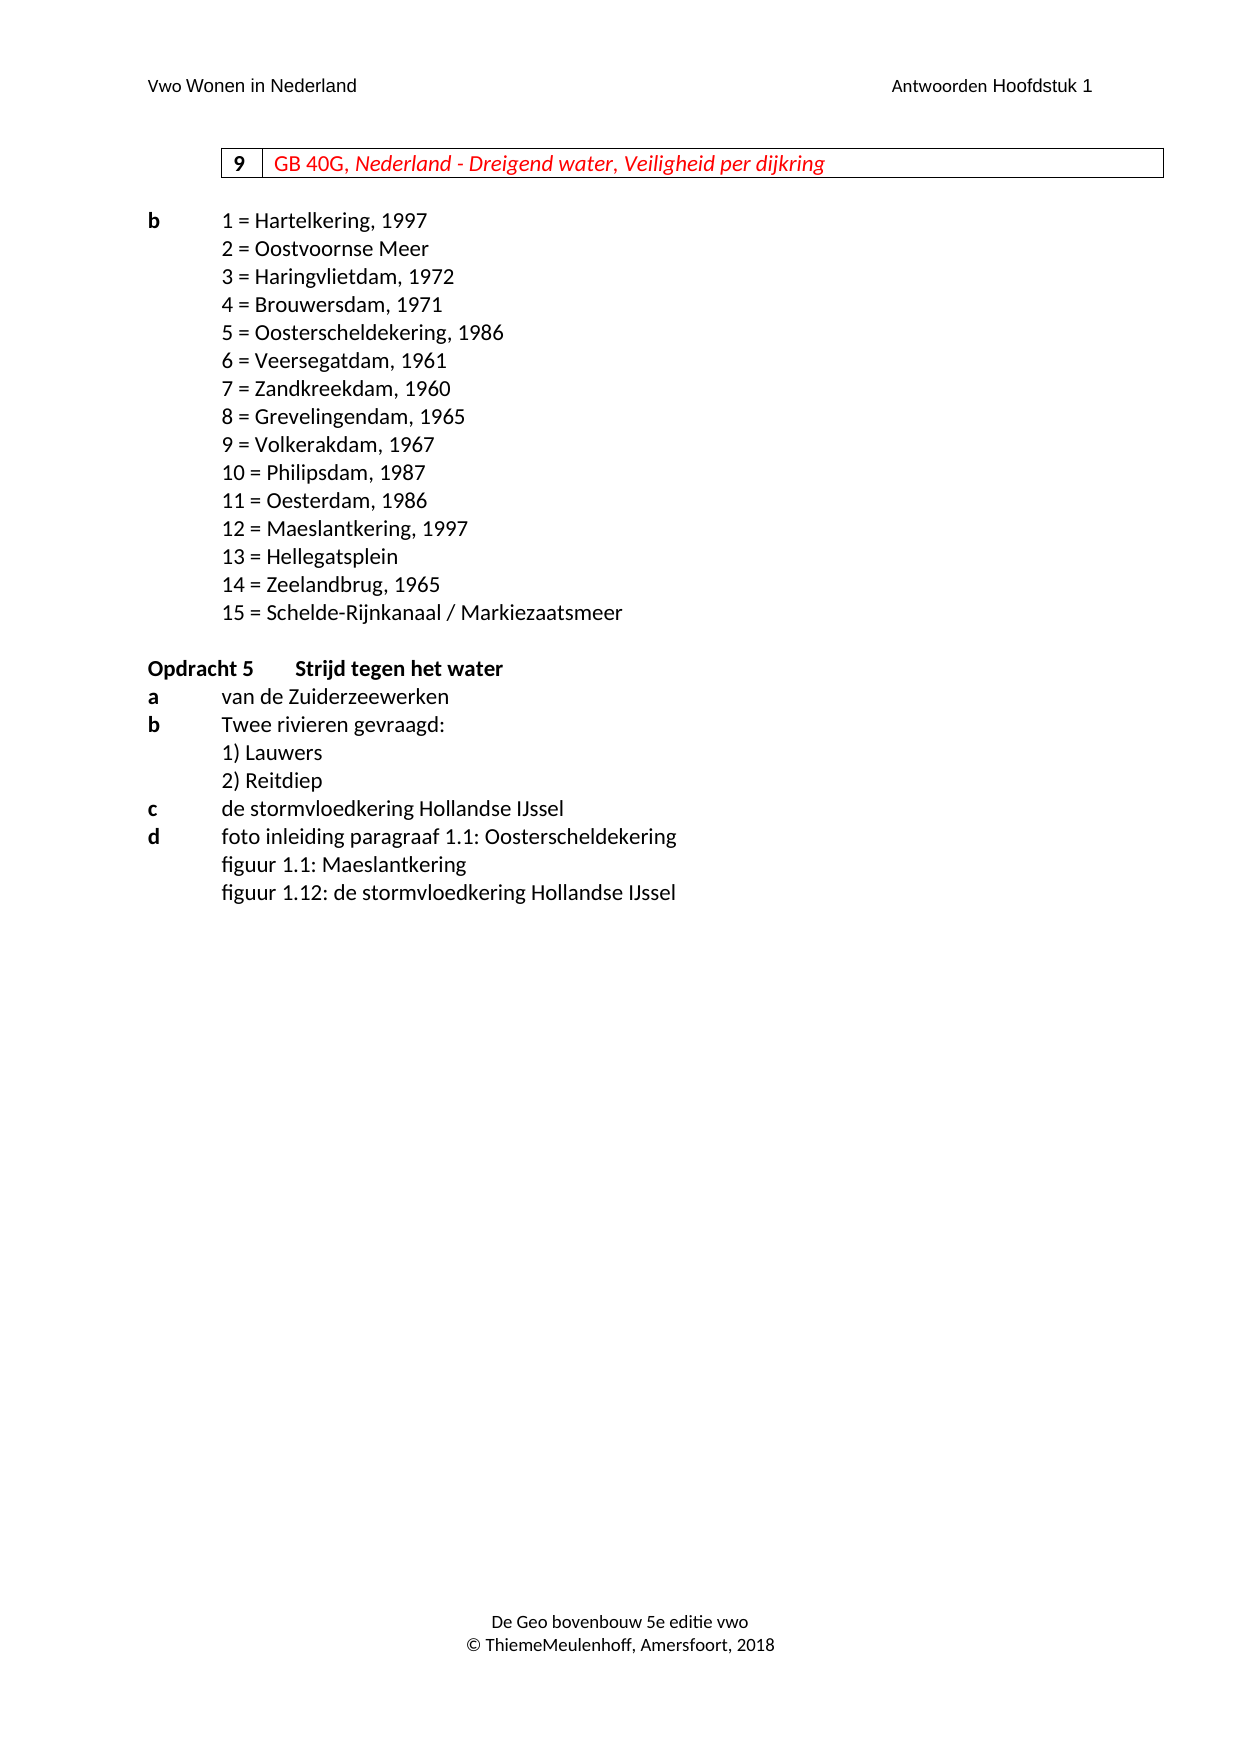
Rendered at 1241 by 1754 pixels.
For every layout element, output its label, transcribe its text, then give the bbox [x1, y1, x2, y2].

text figuur 1.12: de stormvloedkering Hollandse IJssel [148, 878, 1093, 906]
text 14 = Zeelandbrug, 1965 [148, 570, 1093, 598]
text 2 = Oostvoornse Meer [148, 234, 1093, 262]
text Opdracht 5 Strijd tegen het water [148, 654, 1093, 682]
text 3 = Haringvlietdam, 1972 [148, 262, 1093, 290]
text 1) Lauwers [148, 738, 1093, 766]
text 2) Reitdiep [148, 766, 1093, 794]
text 7 = Zandkreekdam, 1960 [148, 374, 1093, 402]
text figuur 1.1: Maeslantkering [148, 850, 1093, 878]
text 13 = Hellegatsplein [148, 542, 1093, 570]
text a van de Zuiderzeewerken [148, 682, 1093, 710]
text 12 = Maeslantkering, 1997 [148, 514, 1093, 542]
text c de stormvloedkering Hollandse IJssel [148, 794, 1093, 822]
table_cell GB 40G, Nederland - Dreigend water, Veiligheid per dijkring [263, 149, 1163, 177]
text d foto inleiding paragraaf 1.1: Oosterscheldekering [148, 822, 1093, 850]
text 11 = Oesterdam, 1986 [148, 486, 1093, 514]
table_cell 9 [222, 149, 262, 177]
text 8 = Grevelingendam, 1965 [148, 402, 1093, 430]
text b Twee rivieren gevraagd: [148, 710, 1093, 738]
text 9 = Volkerakdam, 1967 [148, 430, 1093, 458]
text 5 = Oosterscheldekering, 1986 [148, 318, 1093, 346]
text 6 = Veersegatdam, 1961 [148, 346, 1093, 374]
text b 1 = Hartelkering, 1997 [148, 206, 1093, 234]
text 4 = Brouwersdam, 1971 [148, 290, 1093, 318]
text 15 = Schelde-Rijnkanaal / Markiezaatsmeer [148, 598, 1093, 626]
text 10 = Philipsdam, 1987 [148, 458, 1093, 486]
